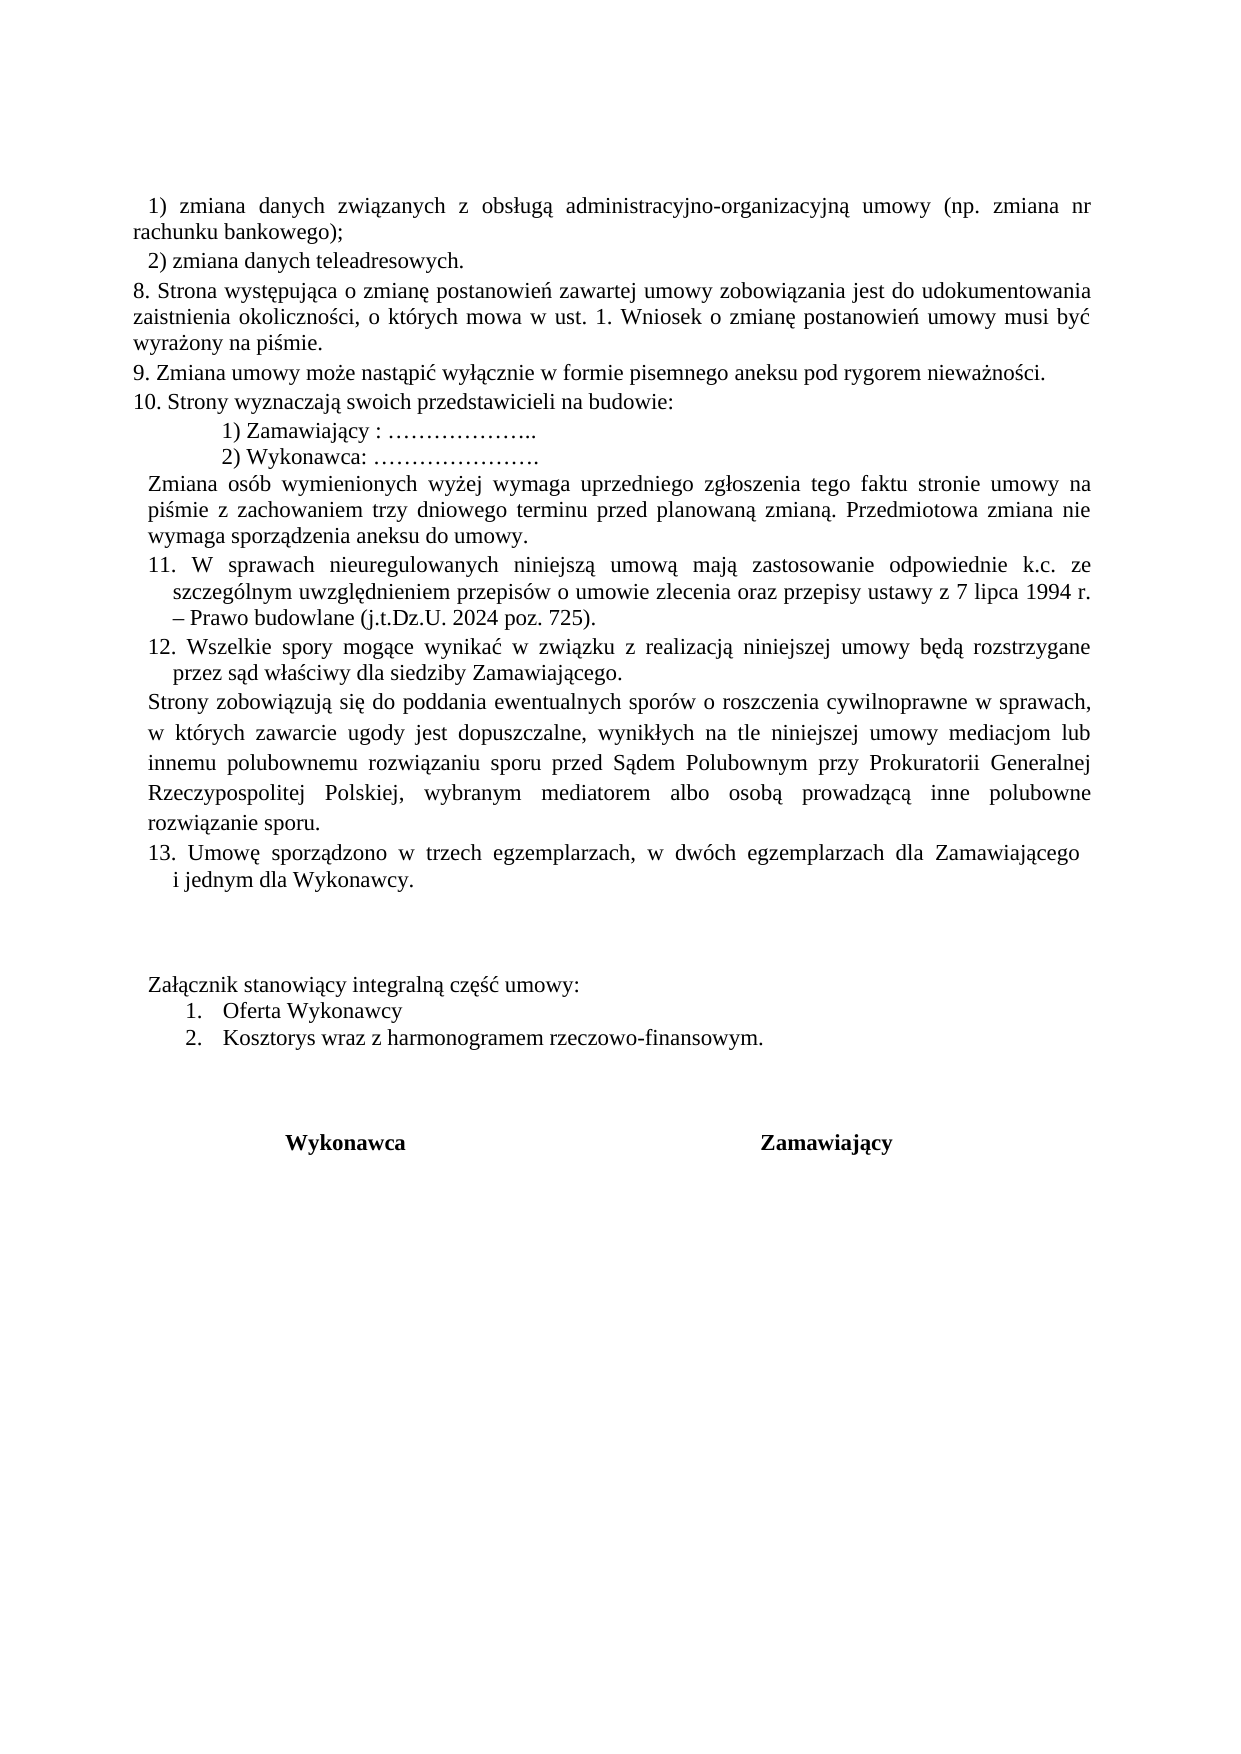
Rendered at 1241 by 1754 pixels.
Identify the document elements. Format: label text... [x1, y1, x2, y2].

text 1) Zamawiający : ……………….. [221, 417, 1092, 443]
text Wykonawca Zamawiający [148, 1129, 1092, 1156]
text Zmiana osób wymienionych wyżej wymaga uprzedniego zgłoszenia tego faktu stronie umowy na piśmie z zachowaniem trzy dniowego terminu przed planowaną zmianą. Przedmiotowa zmiana nie wymaga sporządzenia aneksu do umowy. [148, 469, 1092, 549]
text 13. Umowę sporządzono w trzech egzemplarzach, w dwóch egzemplarzach dla Zamawiającego i jednym dla Wykonawcy. [148, 839, 1092, 892]
text 2) Wykonawca: …………………. [221, 443, 1092, 469]
text 9. Zmiana umowy może nastąpić wyłącznie w formie pisemnego aneksu pod rygorem nieważności. [133, 358, 1092, 385]
text 11. W sprawach nieuregulowanych niniejszą umową mają zastosowanie odpowiednie k.c. ze szczególnym uwzględnieniem przepisów o umowie zlecenia oraz przepisy ustawy z 7 lipca 1994 r. – Prawo budowlane (j.t.Dz.U. 2024 poz. 725). [148, 551, 1092, 631]
text Załącznik stanowiący integralną część umowy: [148, 971, 1092, 998]
list Oferta Wykonawcy [185, 998, 1092, 1024]
text 12. Wszelkie spory mogące wynikać w związku z realizacją niniejszej umowy będą rozstrzygane przez sąd właściwy dla siedziby Zamawiającego. [148, 633, 1092, 686]
text 10. Strony wyznaczają swoich przedstawicieli na budowie: [133, 388, 1092, 414]
list Kosztorys wraz z harmonogramem rzeczowo-finansowym. [185, 1024, 1092, 1050]
text 2) zmiana danych teleadresowych. [133, 247, 1092, 274]
text 1) zmiana danych związanych z obsługą administracyjno-organizacyjną umowy (np. zmiana nr rachunku bankowego); [133, 192, 1092, 245]
text 8. Strona występująca o zmianę postanowień zawartej umowy zobowiązania jest do udokumentowania zaistnienia okoliczności, o których mowa w ust. 1. Wniosek o zmianę postanowień umowy musi być wyrażony na piśmie. [133, 277, 1092, 356]
text Strony zobowiązują się do poddania ewentualnych sporów o roszczenia cywilnoprawne w sprawach, w których zawarcie ugody jest dopuszczalne, wynikłych na tle niniejszej umowy mediacjom lub innemu polubownemu rozwiązaniu sporu przed Sądem Polubownym przy Prokuratorii Generalnej Rzeczypospolitej Polskiej, wybranym mediatorem albo osobą prowadzącą inne polubowne rozwiązanie sporu. [148, 688, 1092, 836]
